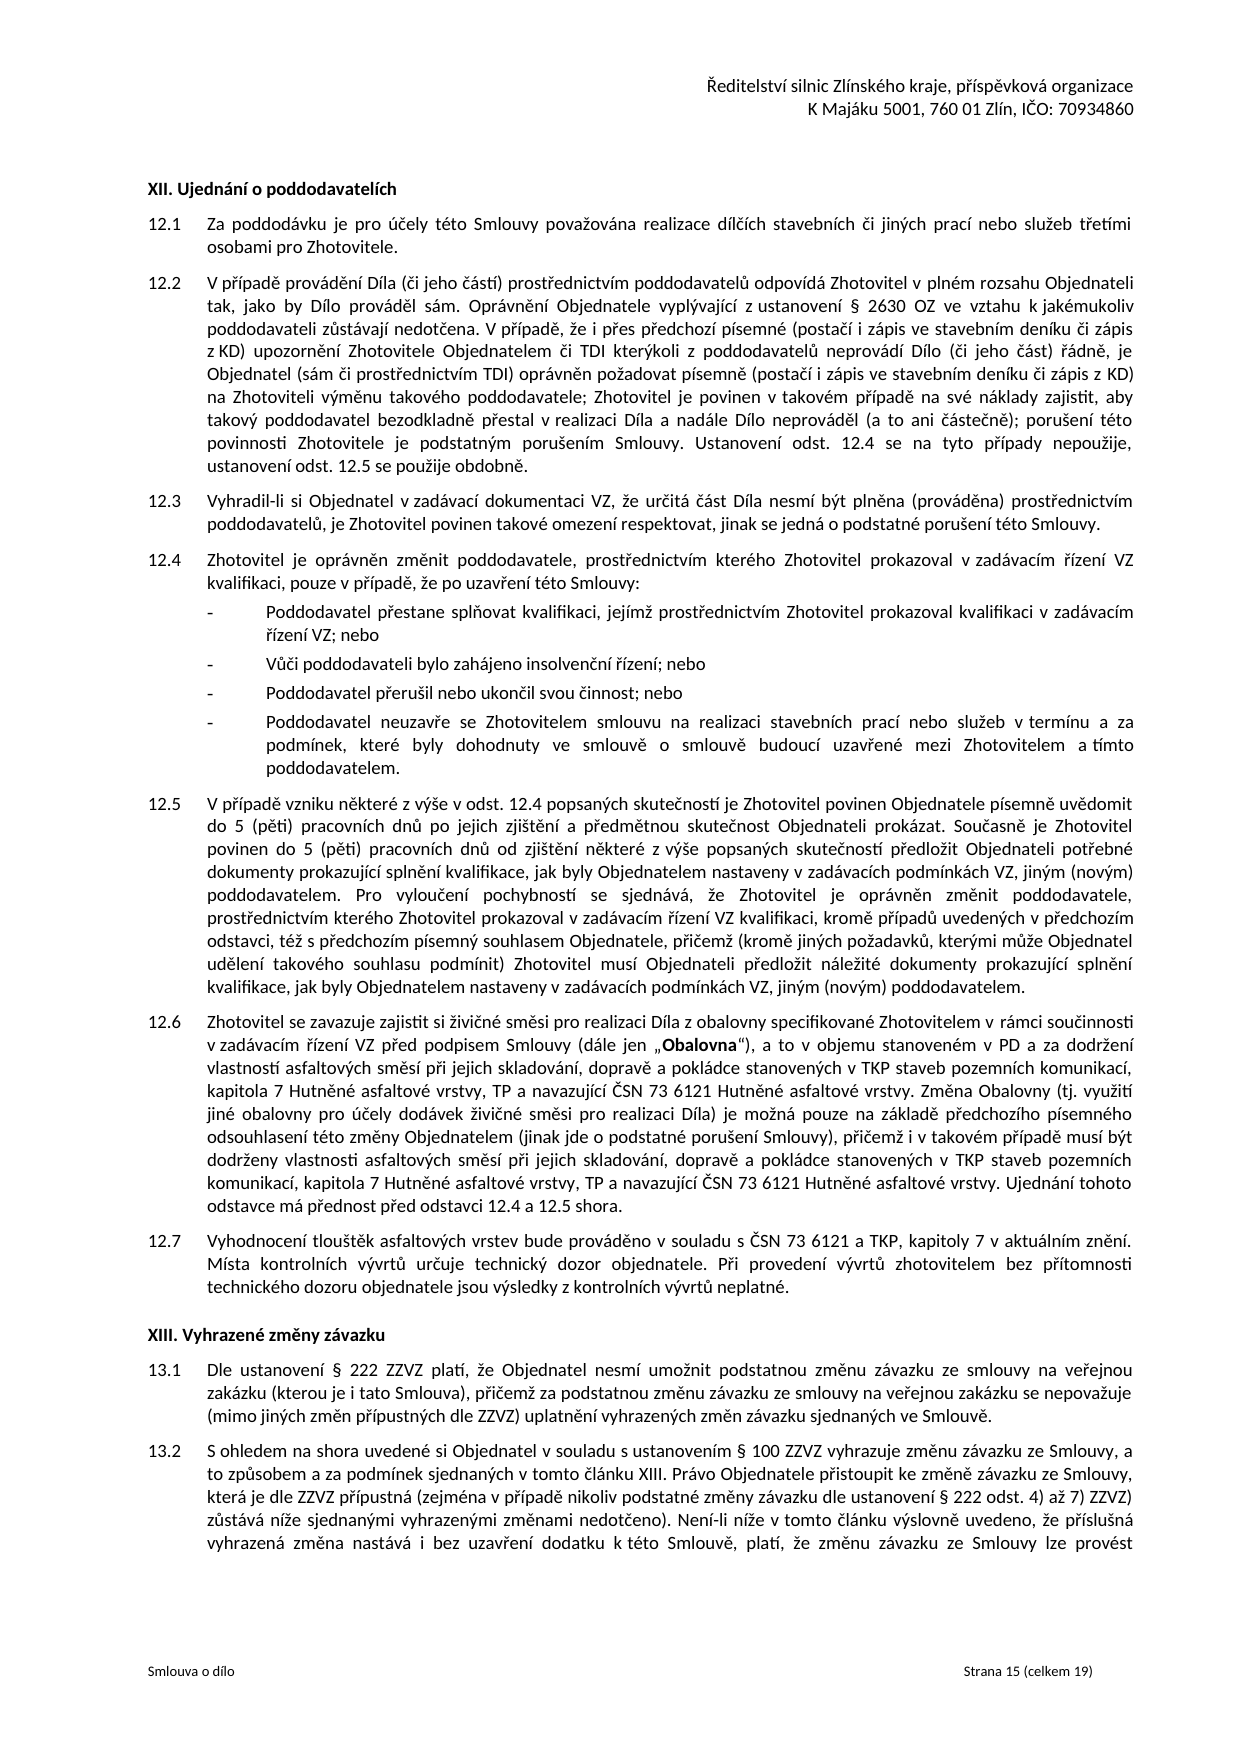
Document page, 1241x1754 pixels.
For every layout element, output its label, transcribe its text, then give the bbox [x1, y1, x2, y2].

text XIII. Vyhrazené změny závazku [148, 1323, 1134, 1346]
list Vyhodnocení tlouštěk asfaltových vrstev bude prováděno v souladu s ČSN 73 6121 a TKP, kapitoly 7 v aktuálním znění. Místa kontrolních vývrtů určuje technický dozor objednatele. Při provedení vývrtů zhotovitelem bez přítomnosti technického dozoru objednatele jsou výsledky z kontrolních vývrtů neplatné. [148, 1229, 1134, 1298]
list Za poddodávku je pro účely této Smlouvy považována realizace dílčích stavebních či jiných prací nebo služeb třetími osobami pro Zhotovitele. [148, 213, 1134, 258]
list Dle ustanovení § 222 ZZVZ platí, že Objednatel nesmí umožnit podstatnou změnu závazku ze smlouvy na veřejnou zakázku (kterou je i tato Smlouva), přičemž za podstatnou změnu závazku ze smlouvy na veřejnou zakázku se nepovažuje (mimo jiných změn přípustných dle ZZVZ) uplatnění vyhrazených změn závazku sjednaných ve Smlouvě. [148, 1358, 1134, 1427]
list V případě provádění Díla (či jeho částí) prostřednictvím poddodavatelů odpovídá Zhotovitel v plném rozsahu Objednateli tak, jako by Dílo prováděl sám. Oprávnění Objednatele vyplývající z ustanovení § 2630 OZ ve vztahu k jakémukoliv poddodavateli zůstávají nedotčena. V případě, že i přes předchozí písemné (postačí i zápis ve stavebním deníku či zápis z KD) upozornění Zhotovitele Objednatelem či TDI kterýkoli z poddodavatelů neprovádí Dílo (či jeho část) řádně, je Objednatel (sám či prostřednictvím TDI) oprávněn požadovat písemně (postačí i zápis ve stavebním deníku či zápis z KD) na Zhotoviteli výměnu takového poddodavatele; Zhotovitel je povinen v takovém případě na své náklady zajistit, aby takový poddodavatel bezodkladně přestal v realizaci Díla a nadále Dílo neprováděl (a to ani částečně); porušení této povinnosti Zhotovitele je podstatným porušením Smlouvy. Ustanovení odst. 12.4 se na tyto případy nepoužije, ustanovení odst. 12.5 se použije obdobně. [148, 271, 1134, 477]
list V případě vzniku některé z výše v odst. 12.4 popsaných skutečností je Zhotovitel povinen Objednatele písemně uvědomit do 5 (pěti) pracovních dnů po jejich zjištění a předmětnou skutečnost Objednateli prokázat. Současně je Zhotovitel povinen do 5 (pěti) pracovních dnů od zjištění některé z výše popsaných skutečností předložit Objednateli potřebné dokumenty prokazující splnění kvalifikace, jak byly Objednatelem nastaveny v zadávacích podmínkách VZ, jiným (novým) poddodavatelem. Pro vyloučení pochybností se sjednává, že Zhotovitel je oprávněn změnit poddodavatele, prostřednictvím kterého Zhotovitel prokazoval v zadávacím řízení VZ kvalifikaci, kromě případů uvedených v předchozím odstavci, též s předchozím písemný souhlasem Objednatele, přičemž (kromě jiných požadavků, kterými může Objednatel udělení takového souhlasu podmínit) Zhotovitel musí Objednateli předložit náležité dokumenty prokazující splnění kvalifikace, jak byly Objednatelem nastaveny v zadávacích podmínkách VZ, jiným (novým) poddodavatelem. [148, 792, 1134, 998]
list Vyhradil-li si Objednatel v zadávací dokumentaci VZ, že určitá část Díla nesmí být plněna (prováděna) prostřednictvím poddodavatelů, je Zhotovitel povinen takové omezení respektovat, jinak se jedná o podstatné porušení této Smlouvy. [148, 490, 1134, 536]
list Poddodavatel přerušil nebo ukončil svou činnost; nebo [207, 681, 1136, 704]
list Zhotovitel je oprávněn změnit poddodavatele, prostřednictvím kterého Zhotovitel prokazoval v zadávacím řízení VZ kvalifikaci, pouze v případě, že po uzavření této Smlouvy: [148, 548, 1134, 594]
list Poddodavatel neuzavře se Zhotovitelem smlouvu na realizaci stavebních prací nebo služeb v termínu a za podmínek, které byly dohodnuty ve smlouvě o smlouvě budoucí uzavřené mezi Zhotovitelem a tímto poddodavatelem. [207, 711, 1134, 779]
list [148, 1440, 1134, 1554]
list Vůči poddodavateli bylo zahájeno insolvenční řízení; nebo [207, 652, 1136, 675]
list Zhotovitel se zavazuje zajistit si živičné směsi pro realizaci Díla z obalovny specifikované Zhotovitelem v rámci součinnosti v zadávacím řízení VZ před podpisem Smlouvy (dále jen „Obalovna“), a to v objemu stanoveném v PD a za dodržení vlastností asfaltových směsí při jejich skladování, dopravě a pokládce stanovených v TKP staveb pozemních komunikací, kapitola 7 Hutněné asfaltové vrstvy, TP a navazující ČSN 73 6121 Hutněné asfaltové vrstvy. Změna Obalovny (tj. využití jiné obalovny pro účely dodávek živičné směsi pro realizaci Díla) je možná pouze na základě předchozího písemného odsouhlasení této změny Objednatelem (jinak jde o podstatné porušení Smlouvy), přičemž i v takovém případě musí být dodrženy vlastnosti asfaltových směsí při jejich skladování, dopravě a pokládce stanovených v TKP staveb pozemních komunikací, kapitola 7 Hutněné asfaltové vrstvy, TP a navazující ČSN 73 6121 Hutněné asfaltové vrstvy. Ujednání tohoto odstavce má přednost před odstavci 12.4 a 12.5 shora. [148, 1011, 1134, 1217]
list Poddodavatel přestane splňovat kvalifikaci, jejímž prostřednictvím Zhotovitel prokazoval kvalifikaci v zadávacím řízení VZ; nebo [207, 600, 1134, 646]
text XII. Ujednání o poddodavatelích [148, 177, 1134, 200]
